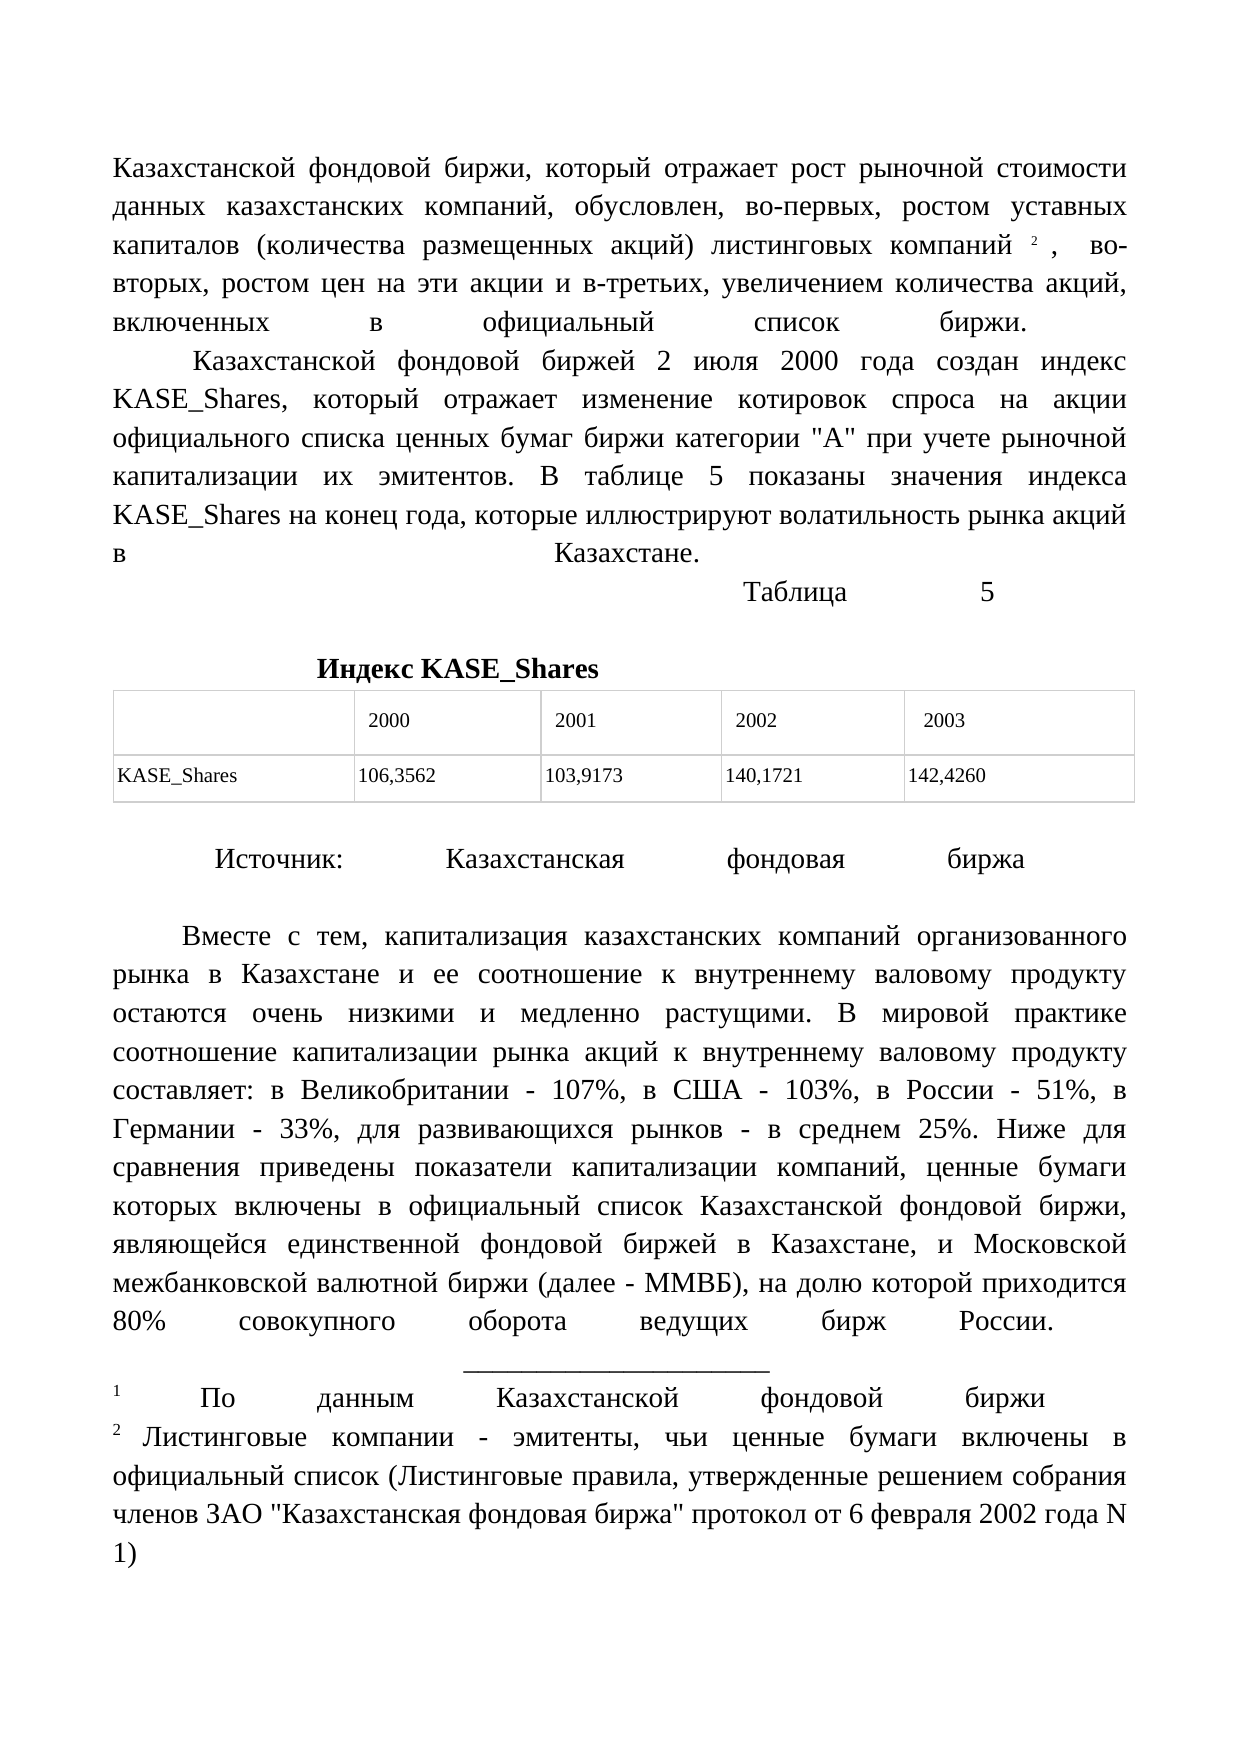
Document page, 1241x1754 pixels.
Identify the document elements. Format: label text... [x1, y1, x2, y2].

table_cell 142,4260 [905, 756, 1134, 801]
table_header [114, 691, 354, 754]
table_header 2001 [542, 691, 721, 754]
table_cell 140,1721 [722, 756, 904, 801]
table_cell KASE_Shares [114, 756, 354, 801]
table_header 2000 [355, 691, 540, 754]
table_cell 106,3562 [355, 756, 540, 801]
table_header 2003 [905, 691, 1134, 754]
table_header 2002 [722, 691, 904, 754]
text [112, 150, 1128, 684]
table_cell 103,9173 [542, 756, 721, 801]
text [112, 802, 1128, 1568]
